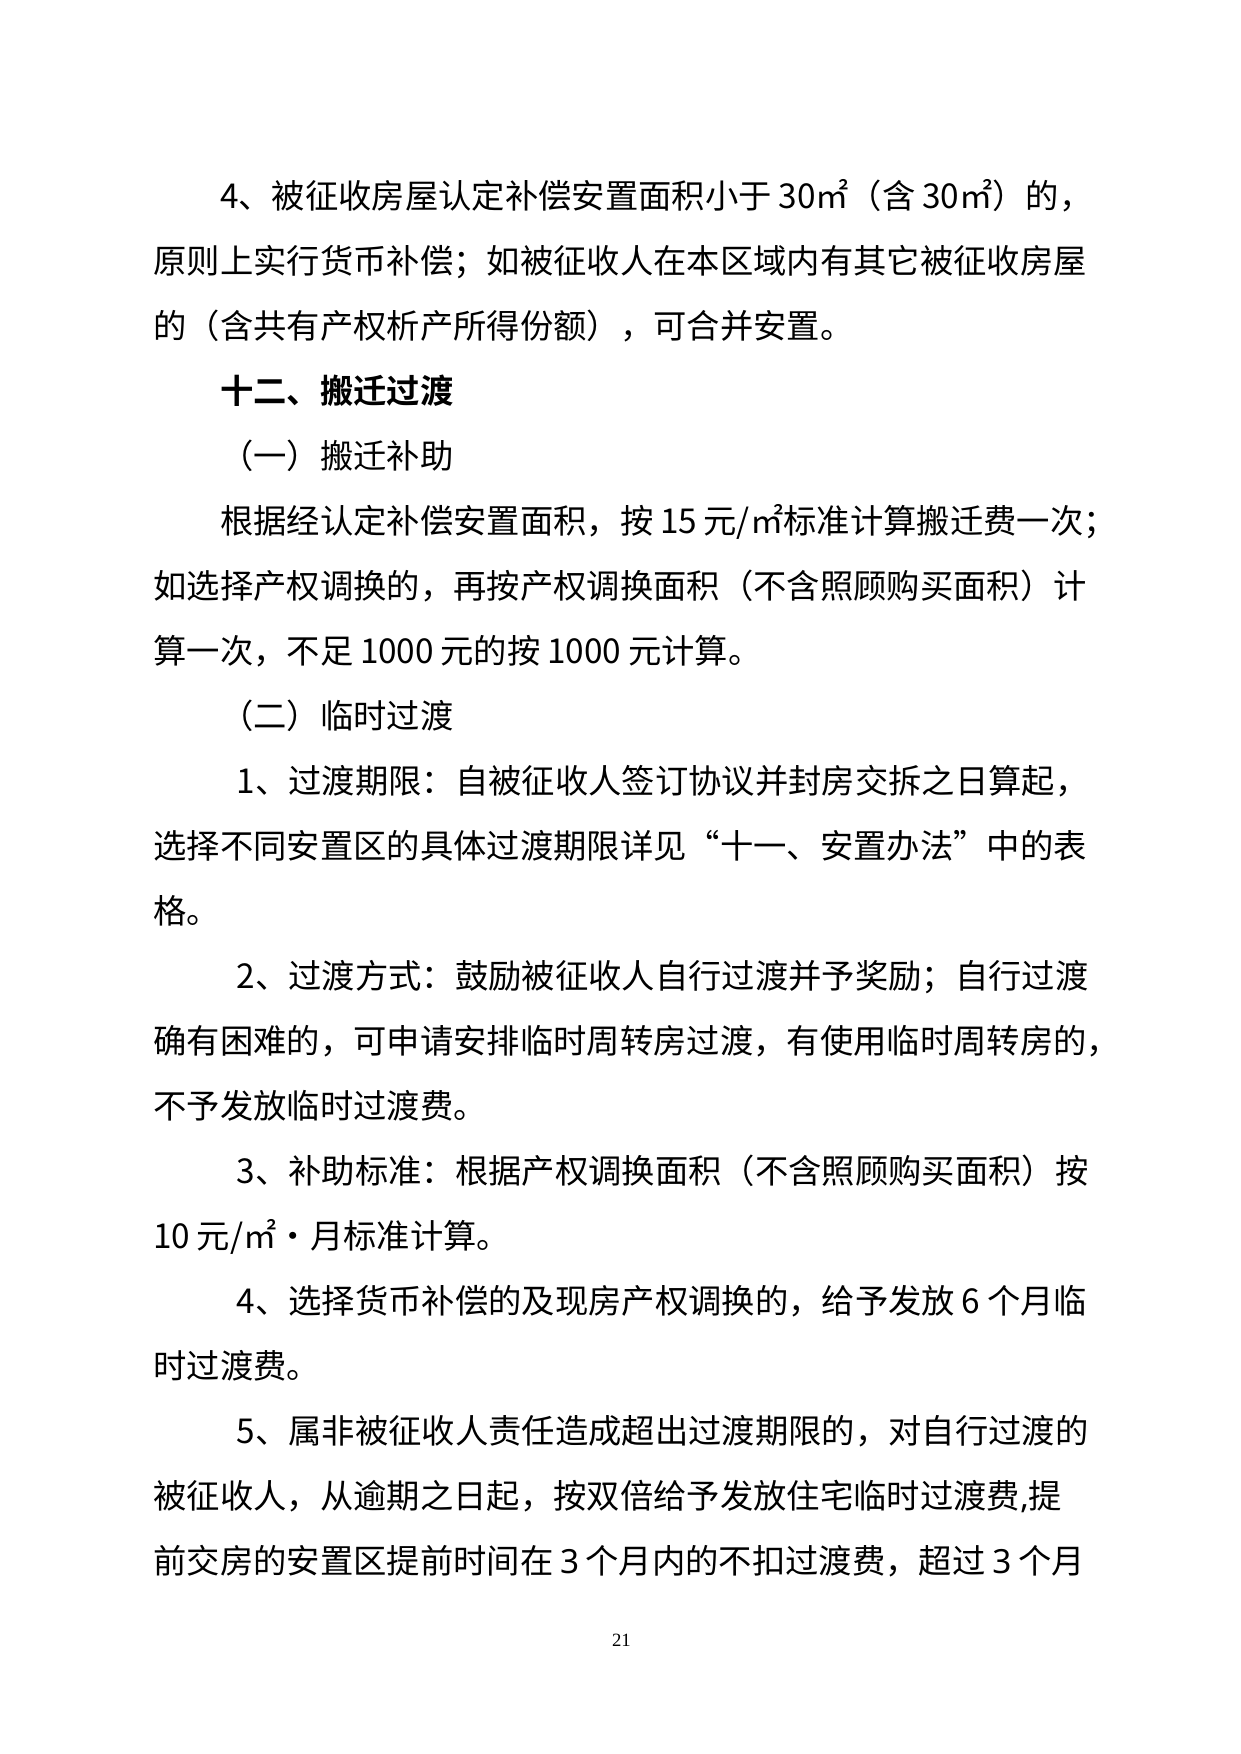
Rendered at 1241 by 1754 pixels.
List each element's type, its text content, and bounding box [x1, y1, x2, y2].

text （一）搬迁补助 [153, 422, 1089, 487]
text 2、过渡方式：鼓励被征收人自行过渡并予奖励；自行过渡确有困难的，可申请安排临时周转房过渡，有使用临时周转房的，不予发放临时过渡费。 [153, 942, 1089, 1137]
text 4、被征收房屋认定补偿安置面积小于30㎡（含30㎡）的，原则上实行货币补偿；如被征收人在本区域内有其它被征收房屋的（含共有产权析产所得份额），可合并安置。 [153, 162, 1089, 357]
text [153, 1397, 1089, 1592]
text （二）临时过渡 [153, 682, 1089, 747]
text 十二、搬迁过渡 [153, 357, 1089, 422]
text 4、选择货币补偿的及现房产权调换的，给予发放6个月临时过渡费。 [153, 1267, 1089, 1397]
text 1、过渡期限：自被征收人签订协议并封房交拆之日算起，选择不同安置区的具体过渡期限详见“十一、安置办法”中的表格。 [153, 747, 1089, 942]
text 根据经认定补偿安置面积，按15元/㎡标准计算搬迁费一次；如选择产权调换的，再按产权调换面积（不含照顾购买面积）计算一次，不足1000元的按1000元计算。 [153, 487, 1089, 682]
text 3、补助标准：根据产权调换面积（不含照顾购买面积）按10元/㎡·月标准计算。 [153, 1137, 1089, 1267]
